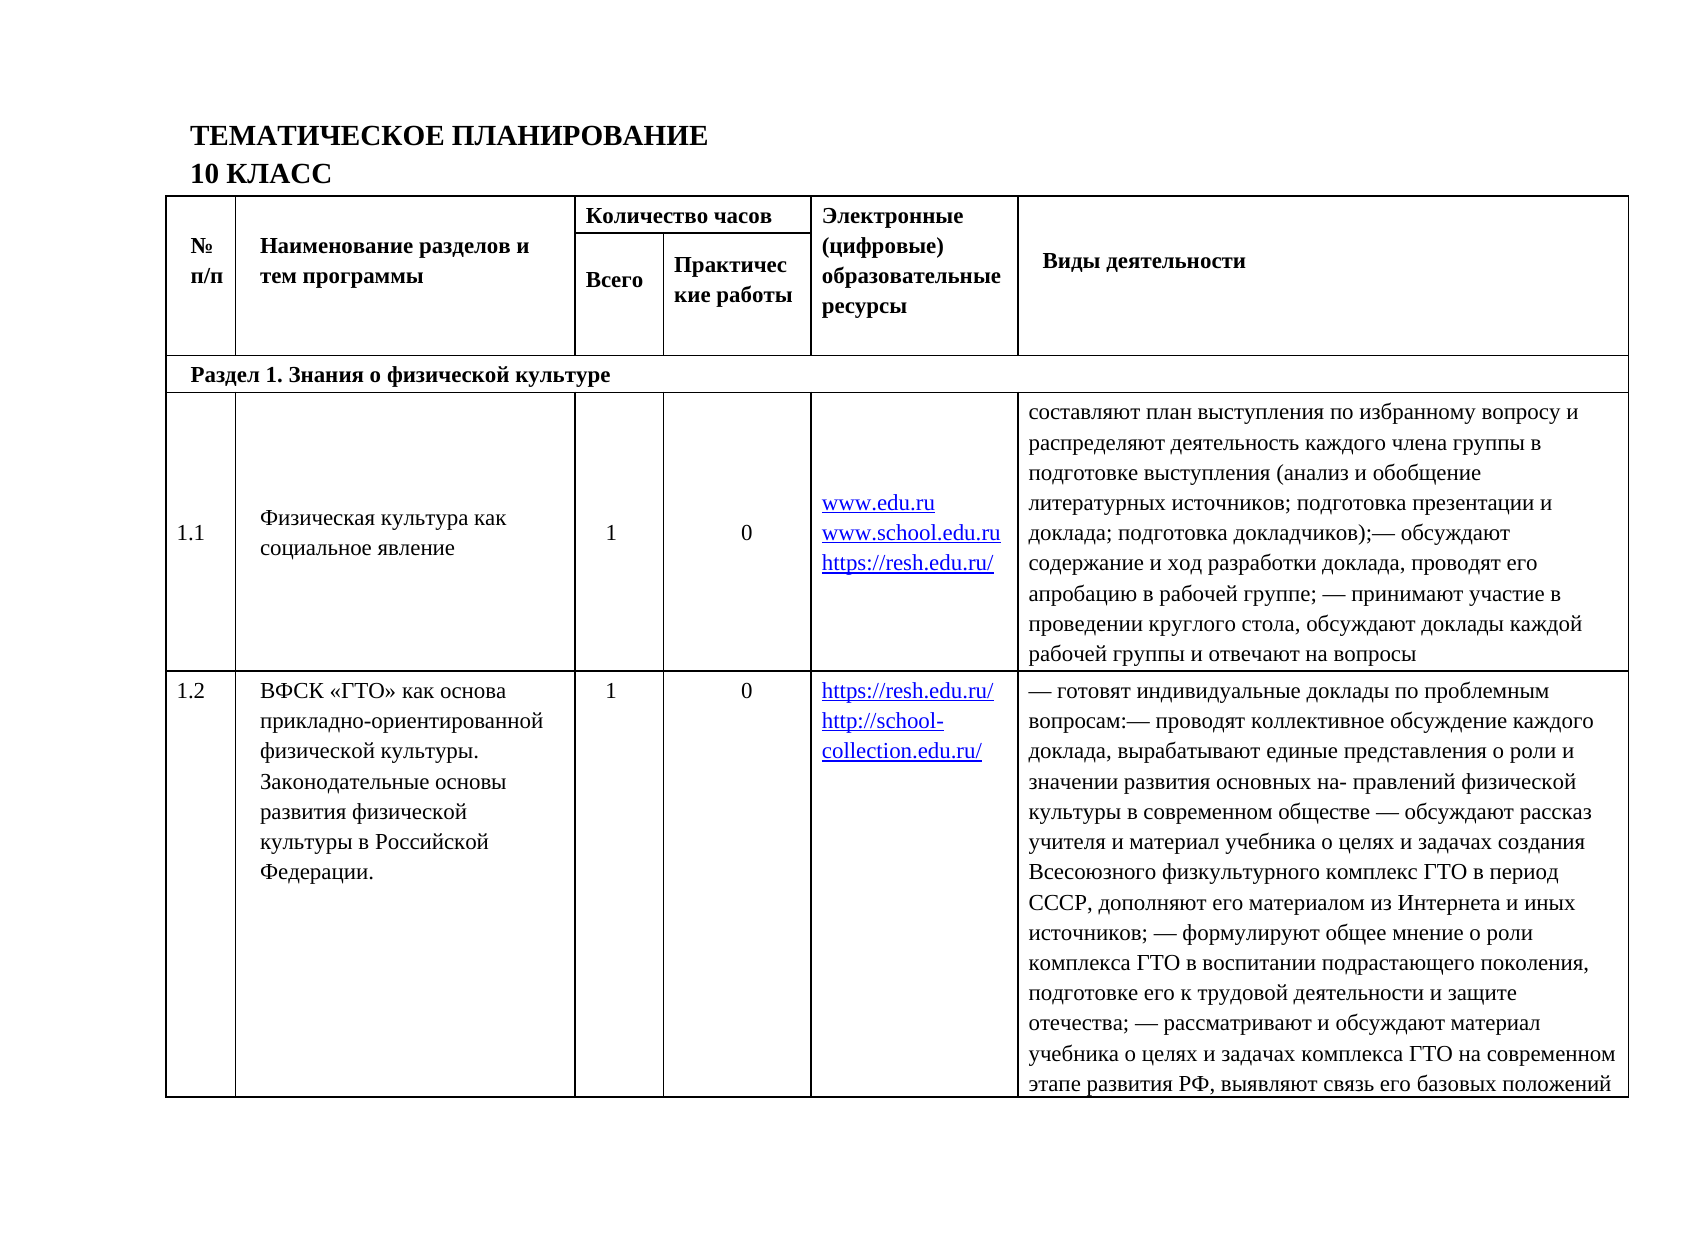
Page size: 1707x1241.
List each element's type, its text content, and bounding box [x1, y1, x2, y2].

table_cell 1 [576, 393, 663, 670]
table_cell 0 [664, 672, 810, 1096]
table_header Наименование разделов и тем программы [236, 197, 574, 355]
table_header Электронные (цифровые) образовательные ресурсы [812, 197, 1017, 355]
table_cell 1.2 [167, 672, 235, 1096]
table_cell Практические работы [664, 234, 810, 355]
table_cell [812, 672, 1017, 1096]
table_header Виды деятельности [1019, 197, 1628, 355]
table_cell Раздел 1. Знания о физической культуре [167, 356, 1628, 392]
table_cell Физическая культура как социальное явление [236, 393, 574, 670]
text 10 КЛАСС [190, 157, 1618, 190]
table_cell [236, 672, 574, 1096]
table_cell www.edu.ru www.school.edu.ru https://resh.edu.ru/ [812, 393, 1017, 670]
table_header Количество часов [576, 197, 810, 232]
table_cell 1 [576, 672, 663, 1096]
table_cell 1.1 [167, 393, 235, 670]
table_cell 0 [664, 393, 810, 670]
table_cell Всего [576, 234, 663, 355]
text ТЕМАТИЧЕСКОЕ ПЛАНИРОВАНИЕ [190, 118, 1618, 152]
table_cell составляют план выступления по избранному вопросу и распределяют деятельность каждого члена группы в подготовке выступления (анализ и обобщение литературных источников; подготовка презентации и доклада; подготовка докладчиков);— обсуждают содержание и ход разработки доклада, проводят его апробацию в рабочей группе; — принимают участие в проведении круглого стола, обсуждают доклады каждой рабочей группы и отвечают на вопросы [1019, 393, 1628, 670]
table_header № п/п [167, 197, 235, 355]
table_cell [1019, 672, 1628, 1096]
